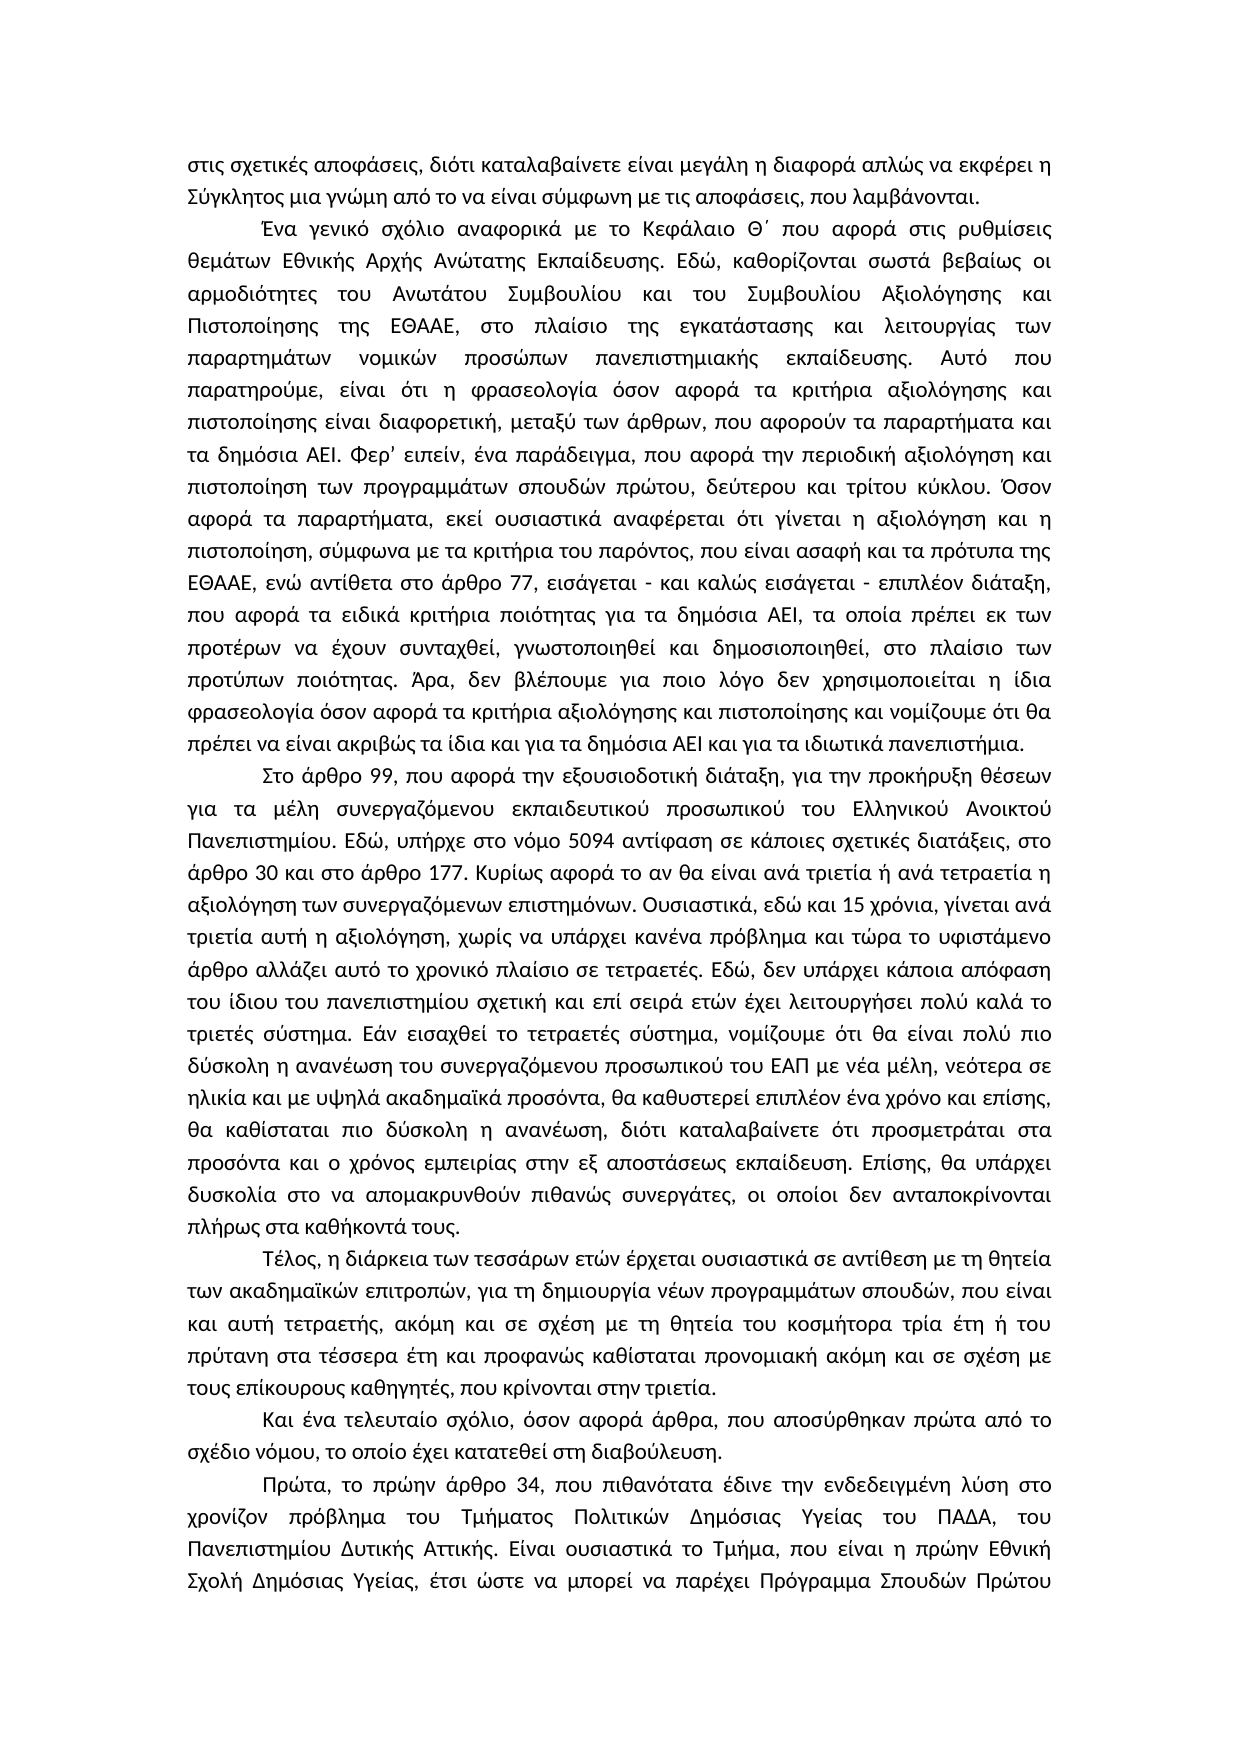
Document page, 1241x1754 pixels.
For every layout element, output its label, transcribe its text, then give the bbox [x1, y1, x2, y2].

text Και ένα τελευταίο σχόλιο, όσον αφορά άρθρα, που αποσύρθηκαν πρώτα από το σχέδιο νόμου, το οποίο έχει κατατεθεί στη διαβούλευση. [187, 1405, 1053, 1466]
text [187, 1470, 1053, 1594]
text Στο άρθρο 99, που αφορά την εξουσιοδοτική διάταξη, για την προκήρυξη θέσεων για τα μέλη συνεργαζόμενου εκπαιδευτικού προσωπικού του Ελληνικού Ανοικτού Πανεπιστημίου. Εδώ, υπήρχε στο νόμο 5094 αντίφαση σε κάποιες σχετικές διατάξεις, στο άρθρο 30 και στο άρθρο 177. Κυρίως αφορά το αν θα είναι ανά τριετία ή ανά τετραετία η αξιολόγηση των συνεργαζόμενων επιστημόνων. Ουσιαστικά, εδώ και 15 χρόνια, γίνεται ανά τριετία αυτή η αξιολόγηση, χωρίς να υπάρχει κανένα πρόβλημα και τώρα το υφιστάμενο άρθρο αλλάζει αυτό το χρονικό πλαίσιο σε τετραετές. Εδώ, δεν υπάρχει κάποια απόφαση του ίδιου του πανεπιστημίου σχετική και επί σειρά ετών έχει λειτουργήσει πολύ καλά το τριετές σύστημα. Εάν εισαχθεί το τετραετές σύστημα, νομίζουμε ότι θα είναι πολύ πιο δύσκολη η ανανέωση του συνεργαζόμενου προσωπικού του ΕΑΠ με νέα μέλη, νεότερα σε ηλικία και με υψηλά ακαδημαϊκά προσόντα, θα καθυστερεί επιπλέον ένα χρόνο και επίσης, θα καθίσταται πιο δύσκολη η ανανέωση, διότι καταλαβαίνετε ότι προσμετράται στα προσόντα και ο χρόνος εμπειρίας στην εξ αποστάσεως εκπαίδευση. Επίσης, θα υπάρχει δυσκολία στο να απομακρυνθούν πιθανώς συνεργάτες, οι οποίοι δεν ανταποκρίνονται πλήρως στα καθήκοντά τους. [187, 762, 1053, 1240]
text Τέλος, η διάρκεια των τεσσάρων ετών έρχεται ουσιαστικά σε αντίθεση με τη θητεία των ακαδημαϊκών επιτροπών, για τη δημιουργία νέων προγραμμάτων σπουδών, που είναι και αυτή τετραετής, ακόμη και σε σχέση με τη θητεία του κοσμήτορα τρία έτη ή του πρύτανη στα τέσσερα έτη και προφανώς καθίσταται προνομιακή ακόμη και σε σχέση με τους επίκουρους καθηγητές, που κρίνονται στην τριετία. [187, 1244, 1053, 1401]
text Ένα γενικό σχόλιο αναφορικά με το Κεφάλαιο Θ΄ που αφορά στις ρυθμίσεις θεμάτων Εθνικής Αρχής Ανώτατης Εκπαίδευσης. Εδώ, καθορίζονται σωστά βεβαίως οι αρμοδιότητες του Ανωτάτου Συμβουλίου και του Συμβουλίου Αξιολόγησης και Πιστοποίησης της ΕΘΑΑΕ, στο πλαίσιο της εγκατάστασης και λειτουργίας των παραρτημάτων νομικών προσώπων πανεπιστημιακής εκπαίδευσης. Αυτό που παρατηρούμε, είναι ότι η φρασεολογία όσον αφορά τα κριτήρια αξιολόγησης και πιστοποίησης είναι διαφορετική, μεταξύ των άρθρων, που αφορούν τα παραρτήματα και τα δημόσια ΑΕΙ. Φερ’ ειπείν, ένα παράδειγμα, που αφορά την περιοδική αξιολόγηση και πιστοποίηση των προγραμμάτων σπουδών πρώτου, δεύτερου και τρίτου κύκλου. Όσον αφορά τα παραρτήματα, εκεί ουσιαστικά αναφέρεται ότι γίνεται η αξιολόγηση και η πιστοποίηση, σύμφωνα με τα κριτήρια του παρόντος, που είναι ασαφή και τα πρότυπα της ΕΘΑΑΕ, ενώ αντίθετα στο άρθρο 77, εισάγεται - και καλώς εισάγεται - επιπλέον διάταξη, που αφορά τα ειδικά κριτήρια ποιότητας για τα δημόσια ΑΕΙ, τα οποία πρέπει εκ των προτέρων να έχουν συνταχθεί, γνωστοποιηθεί και δημοσιοποιηθεί, στο πλαίσιο των προτύπων ποιότητας. Άρα, δεν βλέπουμε για ποιο λόγο δεν χρησιμοποιείται η ίδια φρασεολογία όσον αφορά τα κριτήρια αξιολόγησης και πιστοποίησης και νομίζουμε ότι θα πρέπει να είναι ακριβώς τα ίδια και για τα δημόσια ΑΕΙ και για τα ιδιωτικά πανεπιστήμια. [187, 214, 1053, 757]
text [187, 150, 1053, 210]
